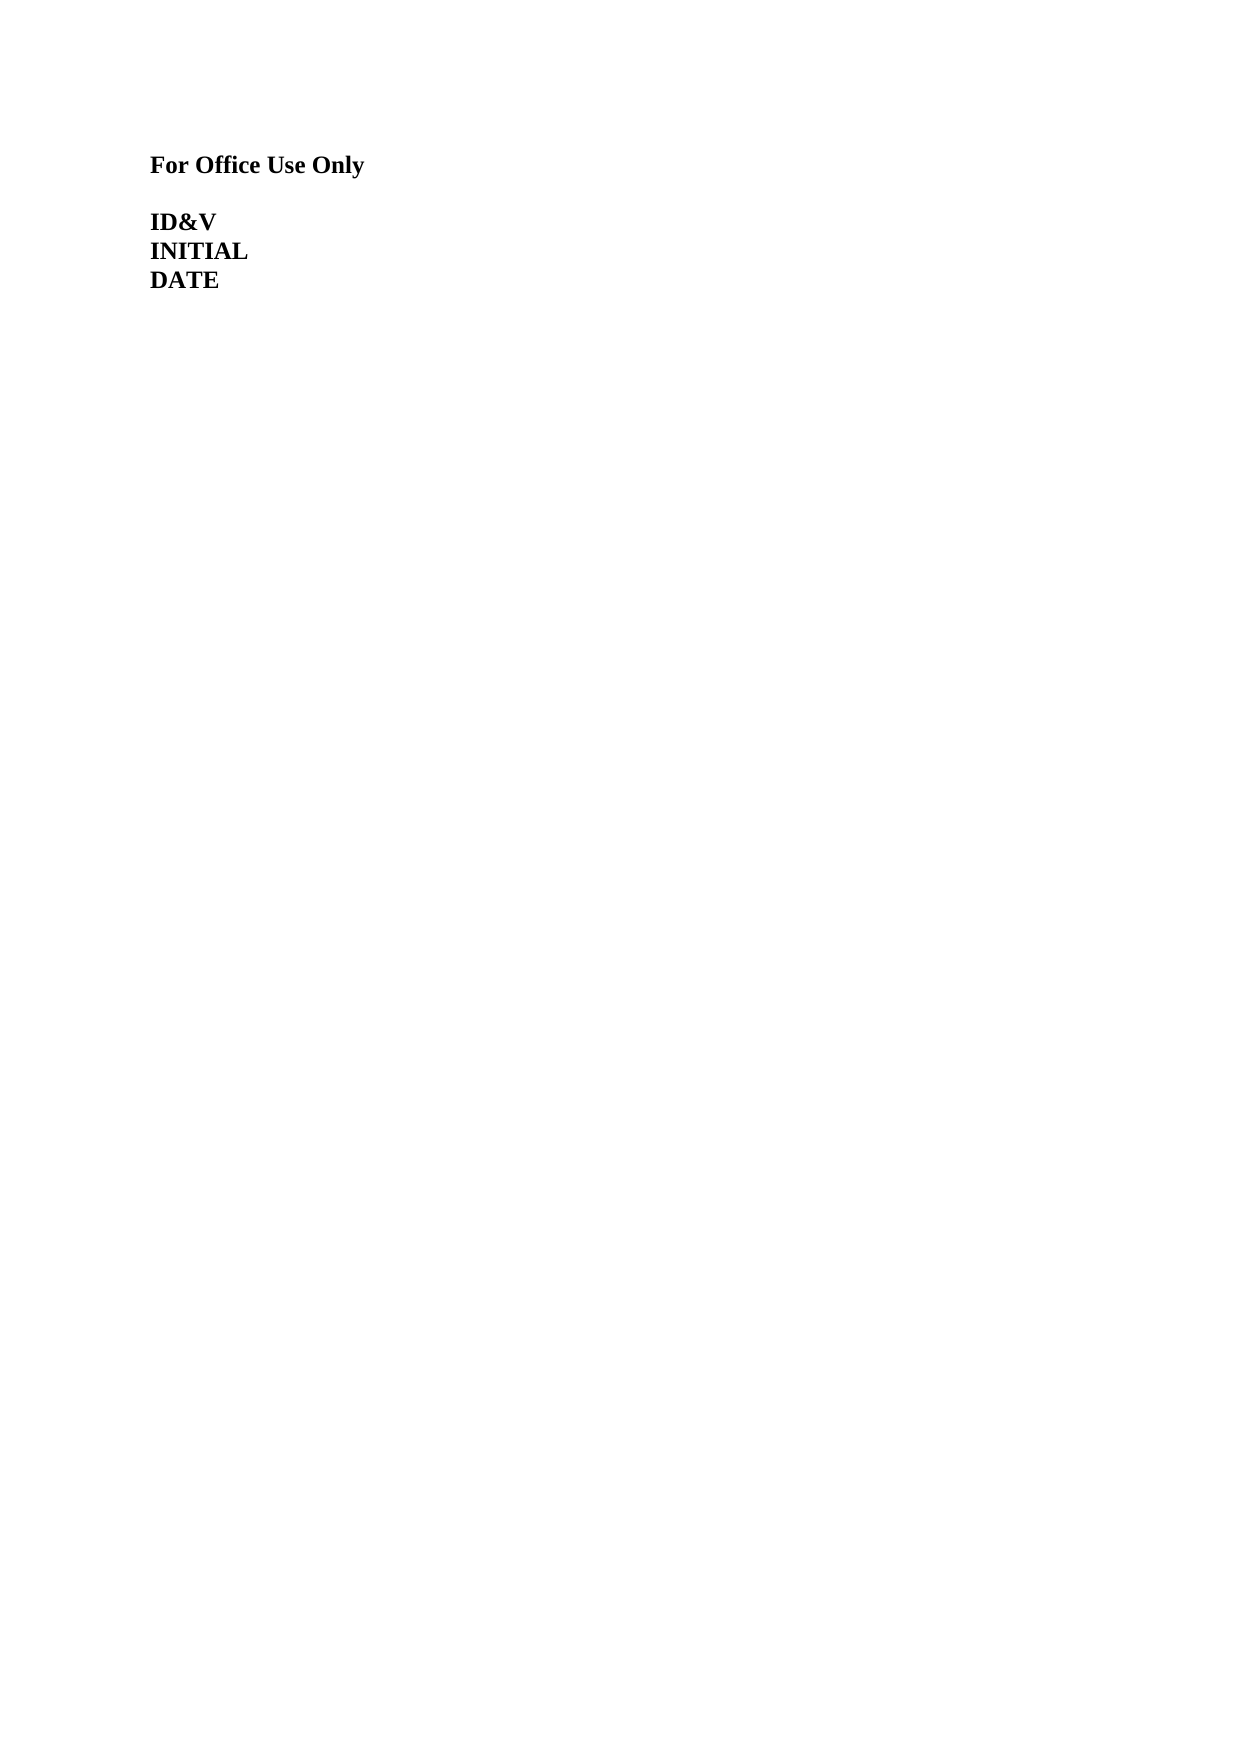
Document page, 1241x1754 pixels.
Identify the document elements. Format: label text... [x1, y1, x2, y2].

text INITIAL [150, 236, 1090, 265]
text ID&V [150, 207, 1090, 236]
text For Office Use Only [150, 150, 1090, 179]
text DATE [150, 265, 1090, 294]
